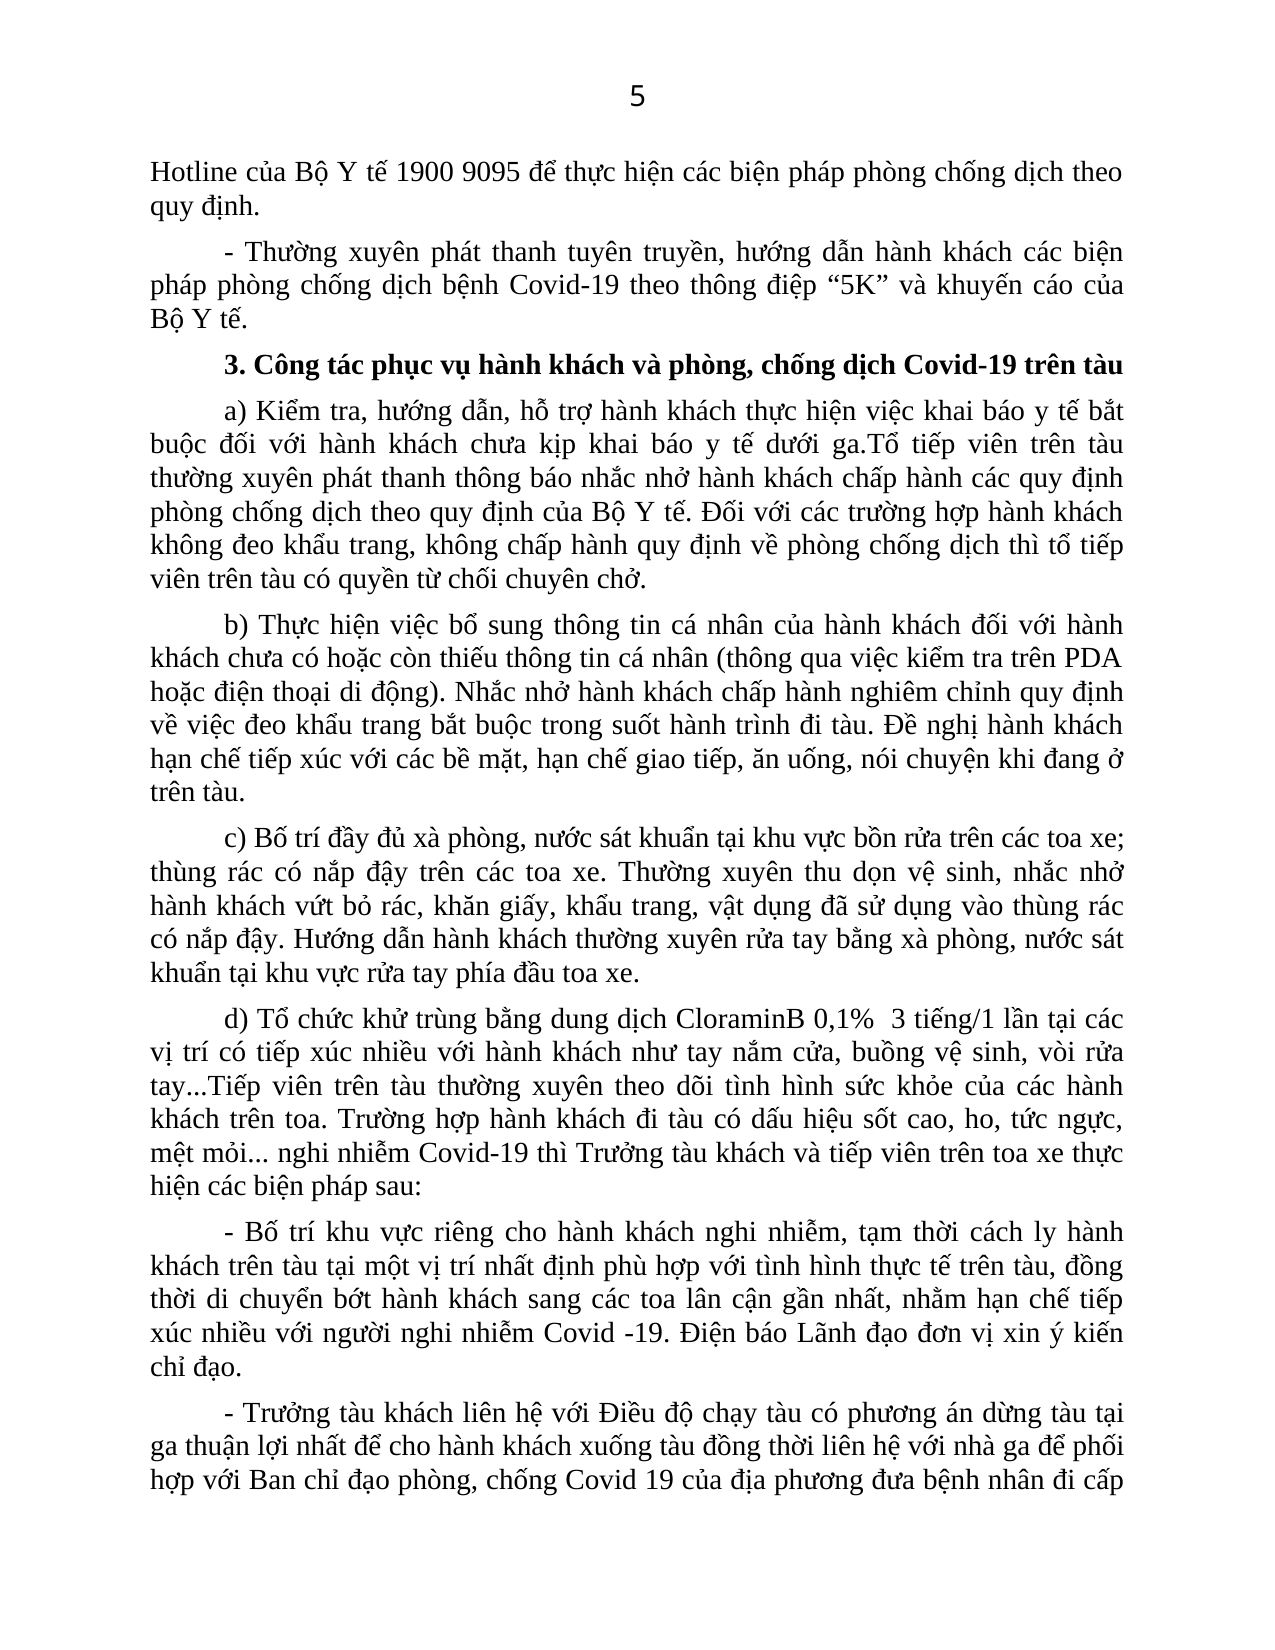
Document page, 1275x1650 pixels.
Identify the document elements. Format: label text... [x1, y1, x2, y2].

text - Bố trí khu vực riêng cho hành khách nghi nhiễm, tạm thời cách ly hành khách trên tàu tại một vị trí nhất định phù hợp với tình hình thực tế trên tàu, đồng thời di chuyển bớt hành khách sang các toa lân cận gần nhất, nhằm hạn chế tiếp xúc nhiều với người nghi nhiễm Covid -19. Điện báo Lãnh đạo đơn vị xin ý kiến chỉ đạo. [150, 1214, 1125, 1382]
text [150, 154, 1125, 221]
text 3. Công tác phục vụ hành khách và phòng, chống dịch Covid-19 trên tàu [150, 347, 1125, 381]
text b) Thực hiện việc bổ sung thông tin cá nhân của hành khách đối với hành khách chưa có hoặc còn thiếu thông tin cá nhân (thông qua việc kiểm tra trên PDA hoặc điện thoại di động). Nhắc nhở hành khách chấp hành nghiêm chỉnh quy định về việc đeo khẩu trang bắt buộc trong suốt hành trình đi tàu. Đề nghị hành khách hạn chế tiếp xúc với các bề mặt, hạn chế giao tiếp, ăn uống, nói chuyện khi đang ở trên tàu. [150, 607, 1125, 808]
text - Thường xuyên phát thanh tuyên truyền, hướng dẫn hành khách các biện pháp phòng chống dịch bệnh Covid-19 theo thông điệp “5K” và khuyến cáo của Bộ Y tế. [150, 234, 1125, 334]
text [150, 1395, 1125, 1495]
text d) Tổ chức khử trùng bằng dung dịch CloraminB 0,1% 3 tiếng/1 lần tại các vị trí có tiếp xúc nhiều với hành khách như tay nắm cửa, buồng vệ sinh, vòi rửa tay...Tiếp viên trên tàu thường xuyên theo dõi tình hình sức khỏe của các hành khách trên toa. Trường hợp hành khách đi tàu có dấu hiệu sốt cao, ho, tức ngực, mệt mỏi... nghi nhiễm Covid-19 thì Trưởng tàu khách và tiếp viên trên toa xe thực hiện các biện pháp sau: [150, 1001, 1125, 1202]
text a) Kiểm tra, hướng dẫn, hỗ trợ hành khách thực hiện việc khai báo y tế bắt buộc đối với hành khách chưa kịp khai báo y tế dưới ga.Tổ tiếp viên trên tàu thường xuyên phát thanh thông báo nhắc nhở hành khách chấp hành các quy định phòng chống dịch theo quy định của Bộ Y tế. Đối với các trường hợp hành khách không đeo khẩu trang, không chấp hành quy định về phòng chống dịch thì tổ tiếp viên trên tàu có quyền từ chối chuyên chở. [150, 393, 1125, 594]
text c) Bố trí đầy đủ xà phòng, nước sát khuẩn tại khu vực bồn rửa trên các toa xe; thùng rác có nắp đậy trên các toa xe. Thường xuyên thu dọn vệ sinh, nhắc nhở hành khách vứt bỏ rác, khăn giấy, khẩu trang, vật dụng đã sử dụng vào thùng rác có nắp đậy. Hướng dẫn hành khách thường xuyên rửa tay bằng xà phòng, nước sát khuẩn tại khu vực rửa tay phía đầu toa xe. [150, 821, 1125, 988]
